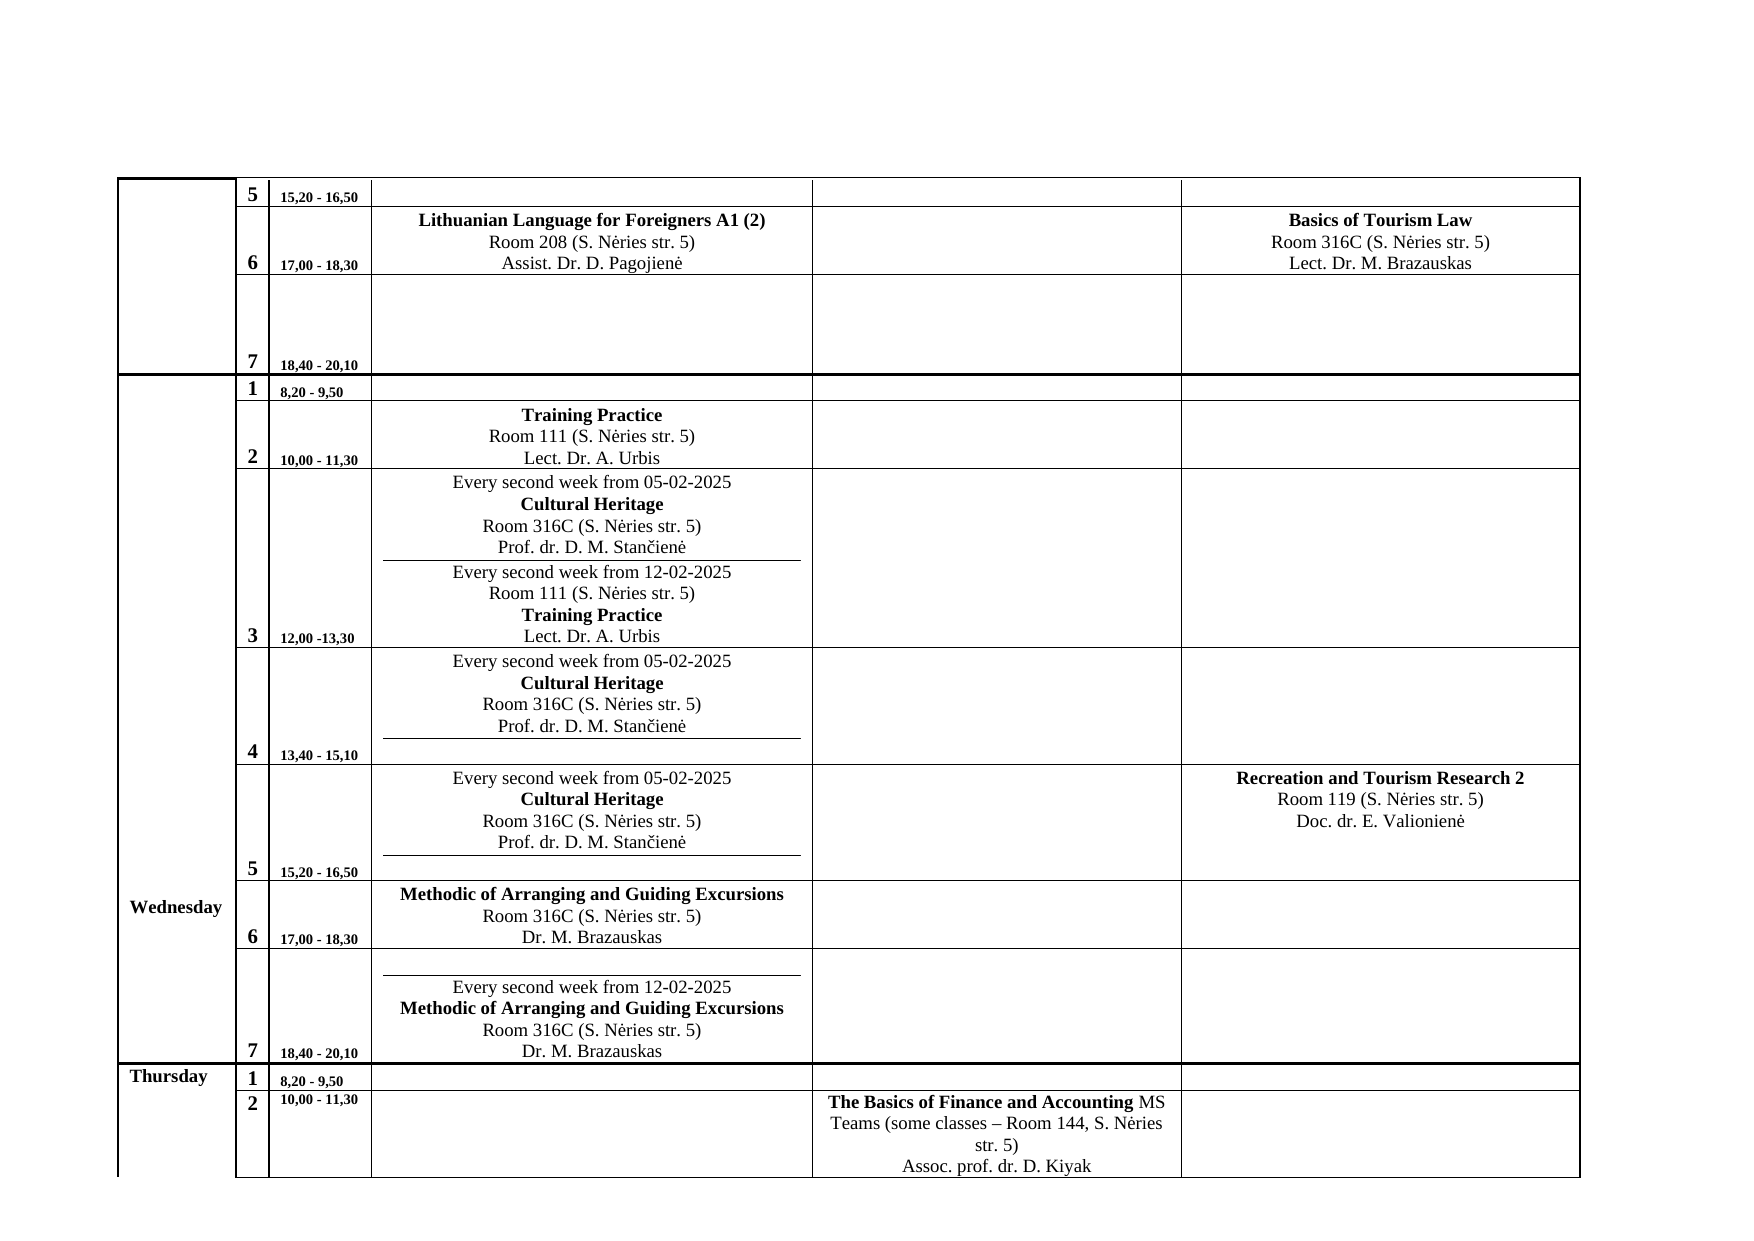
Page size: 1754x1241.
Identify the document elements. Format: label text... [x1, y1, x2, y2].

table_cell [1182, 275, 1579, 373]
table_cell [1182, 376, 1579, 400]
table_cell 4 [237, 648, 268, 763]
table_cell [1182, 469, 1579, 647]
table_cell [812, 178, 1181, 206]
table_cell [813, 881, 1181, 948]
table_cell Recreation and Tourism Research 2 Room 119 (S. Nėries str. 5) Doc. dr. E. Valionienė [1182, 765, 1579, 880]
table_cell [372, 178, 812, 206]
table_cell 8,20 - 9,50 [270, 376, 371, 400]
table_cell [813, 207, 1181, 274]
table_cell 6 [237, 881, 268, 948]
table_cell 12,00 -13,30 [270, 469, 371, 647]
table_cell 8,20 - 9,50 [270, 1065, 371, 1089]
table_cell 5 [237, 178, 269, 206]
table_cell [813, 765, 1181, 880]
table_cell 15,20 - 16,50 [269, 178, 372, 206]
table_cell [813, 376, 1181, 400]
table_cell 5 [237, 765, 268, 880]
table_cell [813, 648, 1181, 763]
table_cell 15,20 - 16,50 [270, 765, 371, 880]
table_cell [372, 1065, 812, 1089]
table_cell Every second week from 12-02-2025 Methodic of Arranging and Guiding Excursions Room 316C (S. Nėries str. 5) Dr. M. Brazauskas [372, 949, 812, 1062]
table_cell 7 [237, 275, 268, 373]
table_cell 13,40 - 15,10 [270, 648, 371, 763]
table_cell Every second week from 05-02-2025 Cultural Heritage Room 316C (S. Nėries str. 5) Prof. dr. D. M. Stančienė Every second week from 12-02-2025 Room 111 (S. Nėries str. 5) Training Practice Lect. Dr. A. Urbis [372, 469, 812, 647]
table_cell [813, 469, 1181, 647]
table_cell [1182, 1091, 1579, 1177]
table_cell [372, 376, 812, 400]
table_cell [372, 1091, 812, 1177]
table_cell [1182, 881, 1579, 948]
table_cell 1 [237, 1065, 268, 1089]
table_cell [813, 275, 1181, 373]
table_cell [1182, 1065, 1579, 1089]
table_cell 17,00 - 18,30 [270, 207, 371, 274]
table_cell [813, 401, 1181, 468]
table_cell The Basics of Finance and Accounting MS Teams (some classes – Room 144, S. Nėries str. 5) Assoc. prof. dr. D. Kiyak [813, 1091, 1181, 1177]
table_cell Thursday [119, 1065, 235, 1177]
table_cell [813, 1065, 1181, 1089]
table_cell 6 [237, 207, 268, 274]
table_cell 2 [237, 1091, 268, 1177]
table_cell [1182, 401, 1579, 468]
table_cell 17,00 - 18,30 [270, 881, 371, 948]
table_cell Methodic of Arranging and Guiding Excursions Room 316C (S. Nėries str. 5) Dr. M. Brazauskas [372, 881, 812, 948]
table_cell Every second week from 05-02-2025 Cultural Heritage Room 316C (S. Nėries str. 5) Prof. dr. D. M. Stančienė [372, 648, 812, 763]
table_cell [813, 949, 1181, 1062]
table_cell 18,40 - 20,10 [270, 949, 371, 1062]
table_cell 2 [237, 401, 268, 468]
table_cell Every second week from 05-02-2025 Cultural Heritage Room 316C (S. Nėries str. 5) Prof. dr. D. M. Stančienė [372, 765, 812, 880]
table_cell [1182, 949, 1579, 1062]
table_cell [1182, 648, 1579, 763]
table_cell 10,00 - 11,30 [270, 1091, 371, 1177]
table_cell Wednesday [119, 376, 235, 1062]
table_cell 7 [237, 949, 268, 1062]
table_cell [372, 275, 812, 373]
table_cell Training Practice Room 111 (S. Nėries str. 5) Lect. Dr. A. Urbis [372, 401, 812, 468]
table_cell [1181, 178, 1579, 206]
table_cell 10,00 - 11,30 [270, 401, 371, 468]
table_cell Basics of Tourism Law Room 316C (S. Nėries str. 5) Lect. Dr. M. Brazauskas [1182, 207, 1579, 274]
table_cell 18,40 - 20,10 [270, 275, 371, 373]
table_cell 3 [237, 469, 268, 647]
table_cell 1 [237, 376, 268, 400]
table_cell Lithuanian Language for Foreigners A1 (2) Room 208 (S. Nėries str. 5) Assist. Dr. D. Pagojienė [372, 207, 812, 274]
